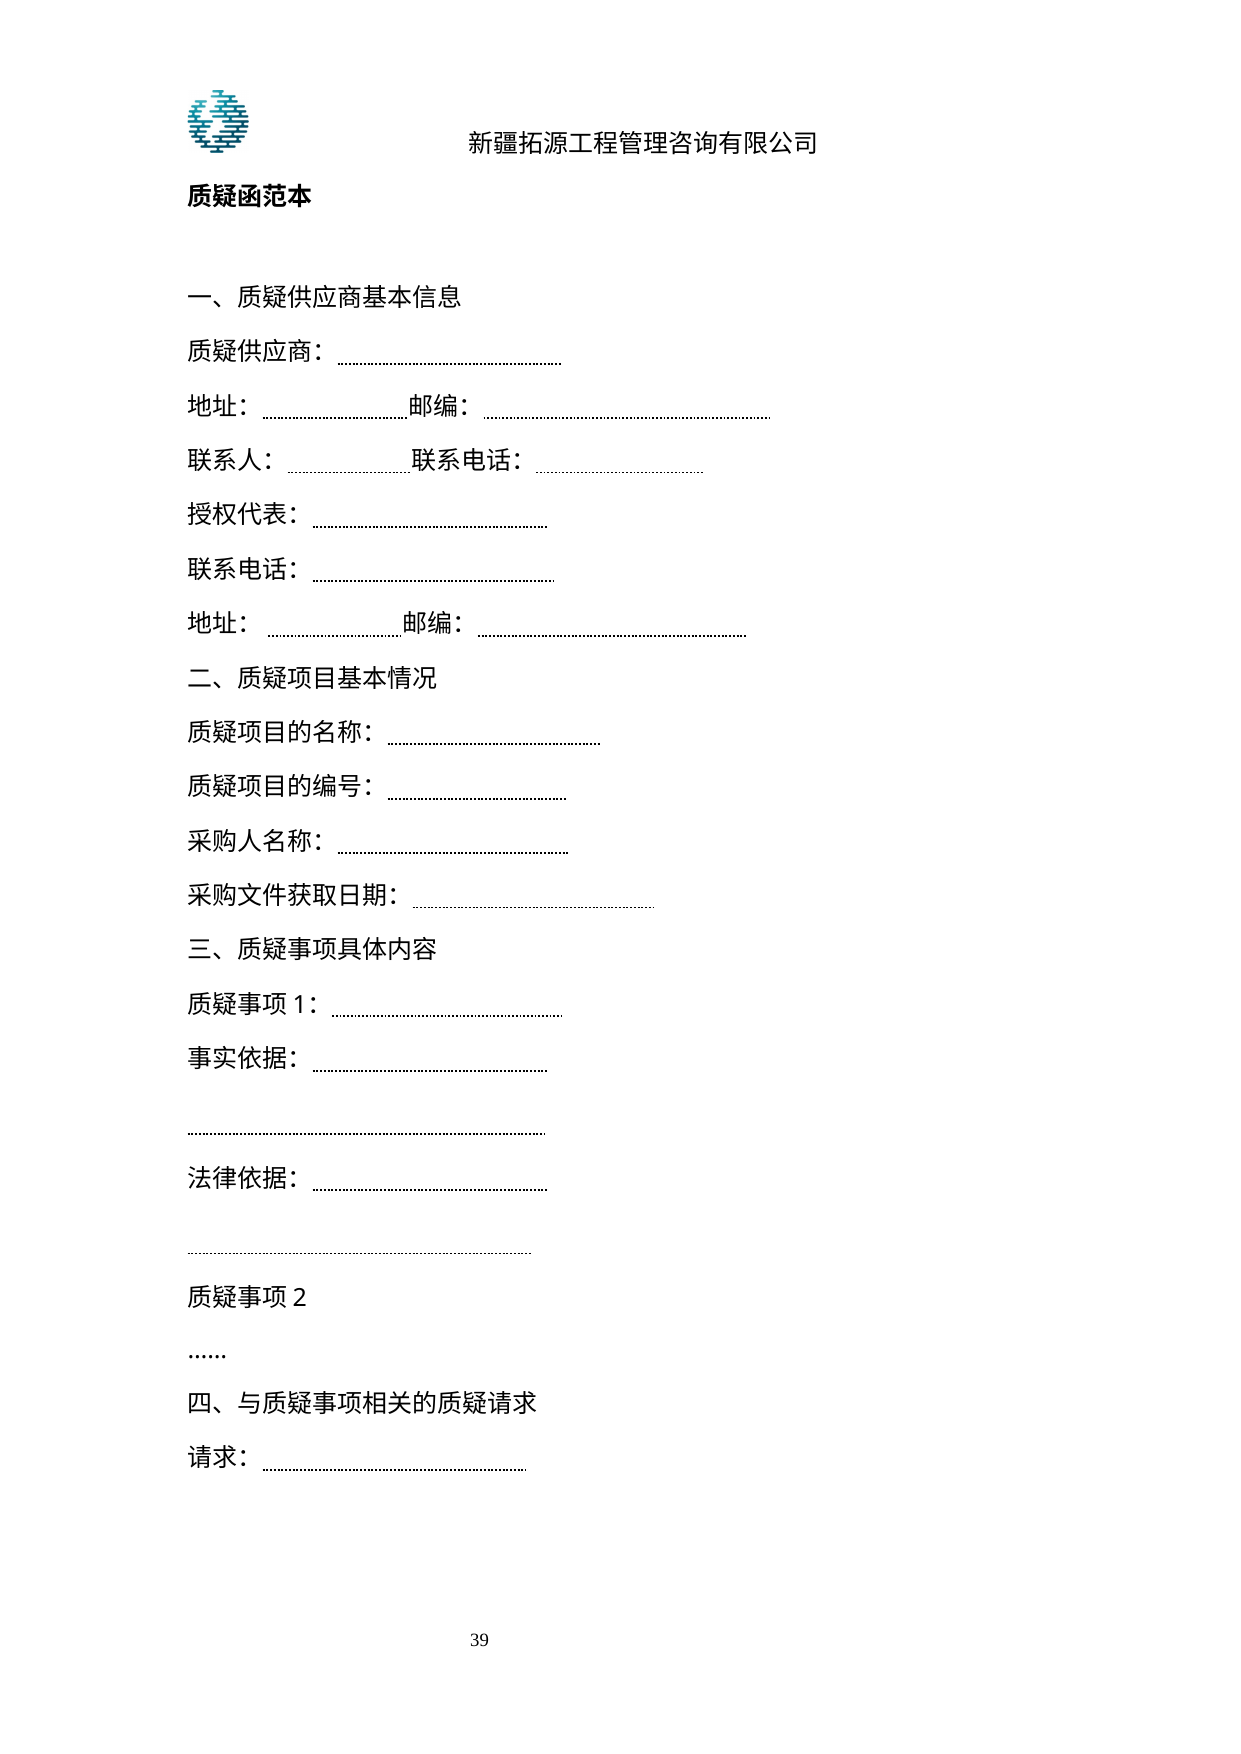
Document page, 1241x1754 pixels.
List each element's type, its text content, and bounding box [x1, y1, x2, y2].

text 事实依据： [187, 1039, 1053, 1075]
text 质疑项目的名称： [187, 712, 1053, 749]
text 质疑供应商： [187, 332, 1053, 368]
text 质疑函范本 [187, 162, 1053, 227]
text 二、质疑项目基本情况 [187, 658, 1053, 694]
text 三、质疑事项具体内容 [187, 930, 1053, 966]
text 地址： 邮编： [187, 604, 1053, 640]
text 联系人： 联系电话： [187, 441, 1053, 477]
text 四、与质疑事项相关的质疑请求 [187, 1383, 1053, 1419]
text …… [187, 1332, 1053, 1366]
text 授权代表： [187, 495, 1053, 531]
text 质疑项目的编号： [187, 767, 1053, 803]
picture [187, 90, 249, 153]
text 质疑事项1： [187, 984, 1053, 1021]
text 法律依据： [187, 1158, 1053, 1194]
text 一、质疑供应商基本信息 [187, 277, 1053, 314]
text 质疑事项2 [187, 1278, 1053, 1314]
text 采购文件获取日期： [187, 876, 1053, 912]
text 地址： 邮编： [187, 386, 1053, 422]
text 联系电话： [187, 549, 1053, 586]
text 请求： [187, 1438, 1053, 1474]
text 采购人名称： [187, 821, 1053, 857]
picture [220, 128, 249, 153]
